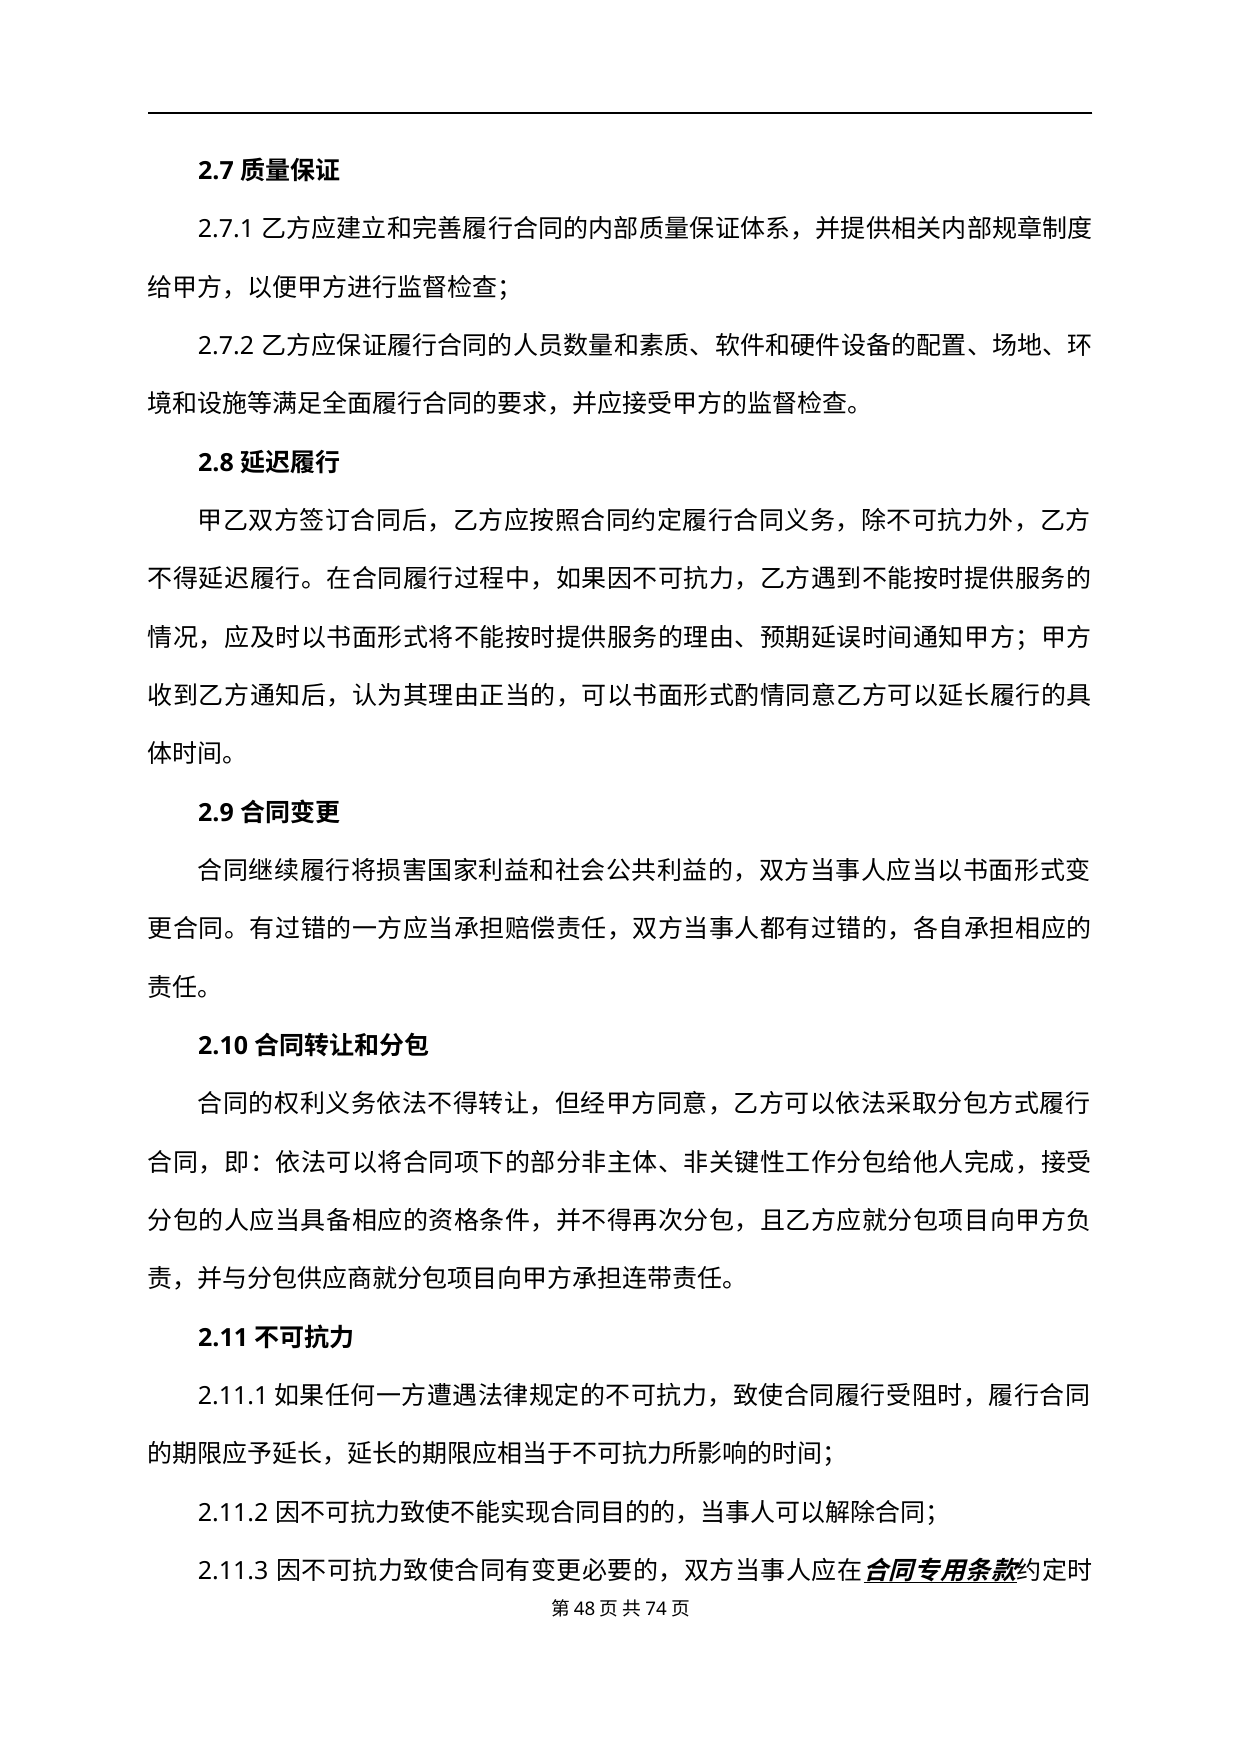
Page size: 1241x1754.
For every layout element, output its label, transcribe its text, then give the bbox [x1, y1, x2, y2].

text 2.11.1如果任何一方遭遇法律规定的不可抗力，致使合同履行受阻时，履行合同的期限应予延长，延长的期限应相当于不可抗力所影响的时间； [148, 1358, 1092, 1474]
text 甲乙双方签订合同后，乙方应按照合同约定履行合同义务，除不可抗力外，乙方不得延迟履行。在合同履行过程中，如果因不可抗力，乙方遇到不能按时提供服务的情况，应及时以书面形式将不能按时提供服务的理由、预期延误时间通知甲方；甲方收到乙方通知后，认为其理由正当的，可以书面形式酌情同意乙方可以延长履行的具体时间。 [148, 483, 1092, 774]
text 合同继续履行将损害国家利益和社会公共利益的，双方当事人应当以书面形式变更合同。有过错的一方应当承担赔偿责任，双方当事人都有过错的，各自承担相应的责任。 [148, 833, 1092, 1008]
text 2.9 合同变更 [148, 774, 1092, 833]
text 2.7.2 乙方应保证履行合同的人员数量和素质、软件和硬件设备的配置、场地、环境和设施等满足全面履行合同的要求，并应接受甲方的监督检查。 [148, 308, 1092, 424]
text 2.11.2 因不可抗力致使不能实现合同目的的，当事人可以解除合同； [148, 1474, 1092, 1533]
text 2.11 不可抗力 [148, 1299, 1092, 1358]
text 2.10 合同转让和分包 [148, 1008, 1092, 1066]
text 2.7.1 乙方应建立和完善履行合同的内部质量保证体系，并提供相关内部规章制度给甲方，以便甲方进行监督检查； [148, 191, 1092, 308]
text 2.7 质量保证 [148, 133, 1092, 191]
text 合同的权利义务依法不得转让，但经甲方同意，乙方可以依法采取分包方式履行合同，即：依法可以将合同项下的部分非主体、非关键性工作分包给他人完成，接受分包的人应当具备相应的资格条件，并不得再次分包，且乙方应就分包项目向甲方负责，并与分包供应商就分包项目向甲方承担连带责任。 [148, 1066, 1092, 1299]
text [148, 1533, 1092, 1591]
text 2.8 延迟履行 [148, 424, 1092, 483]
